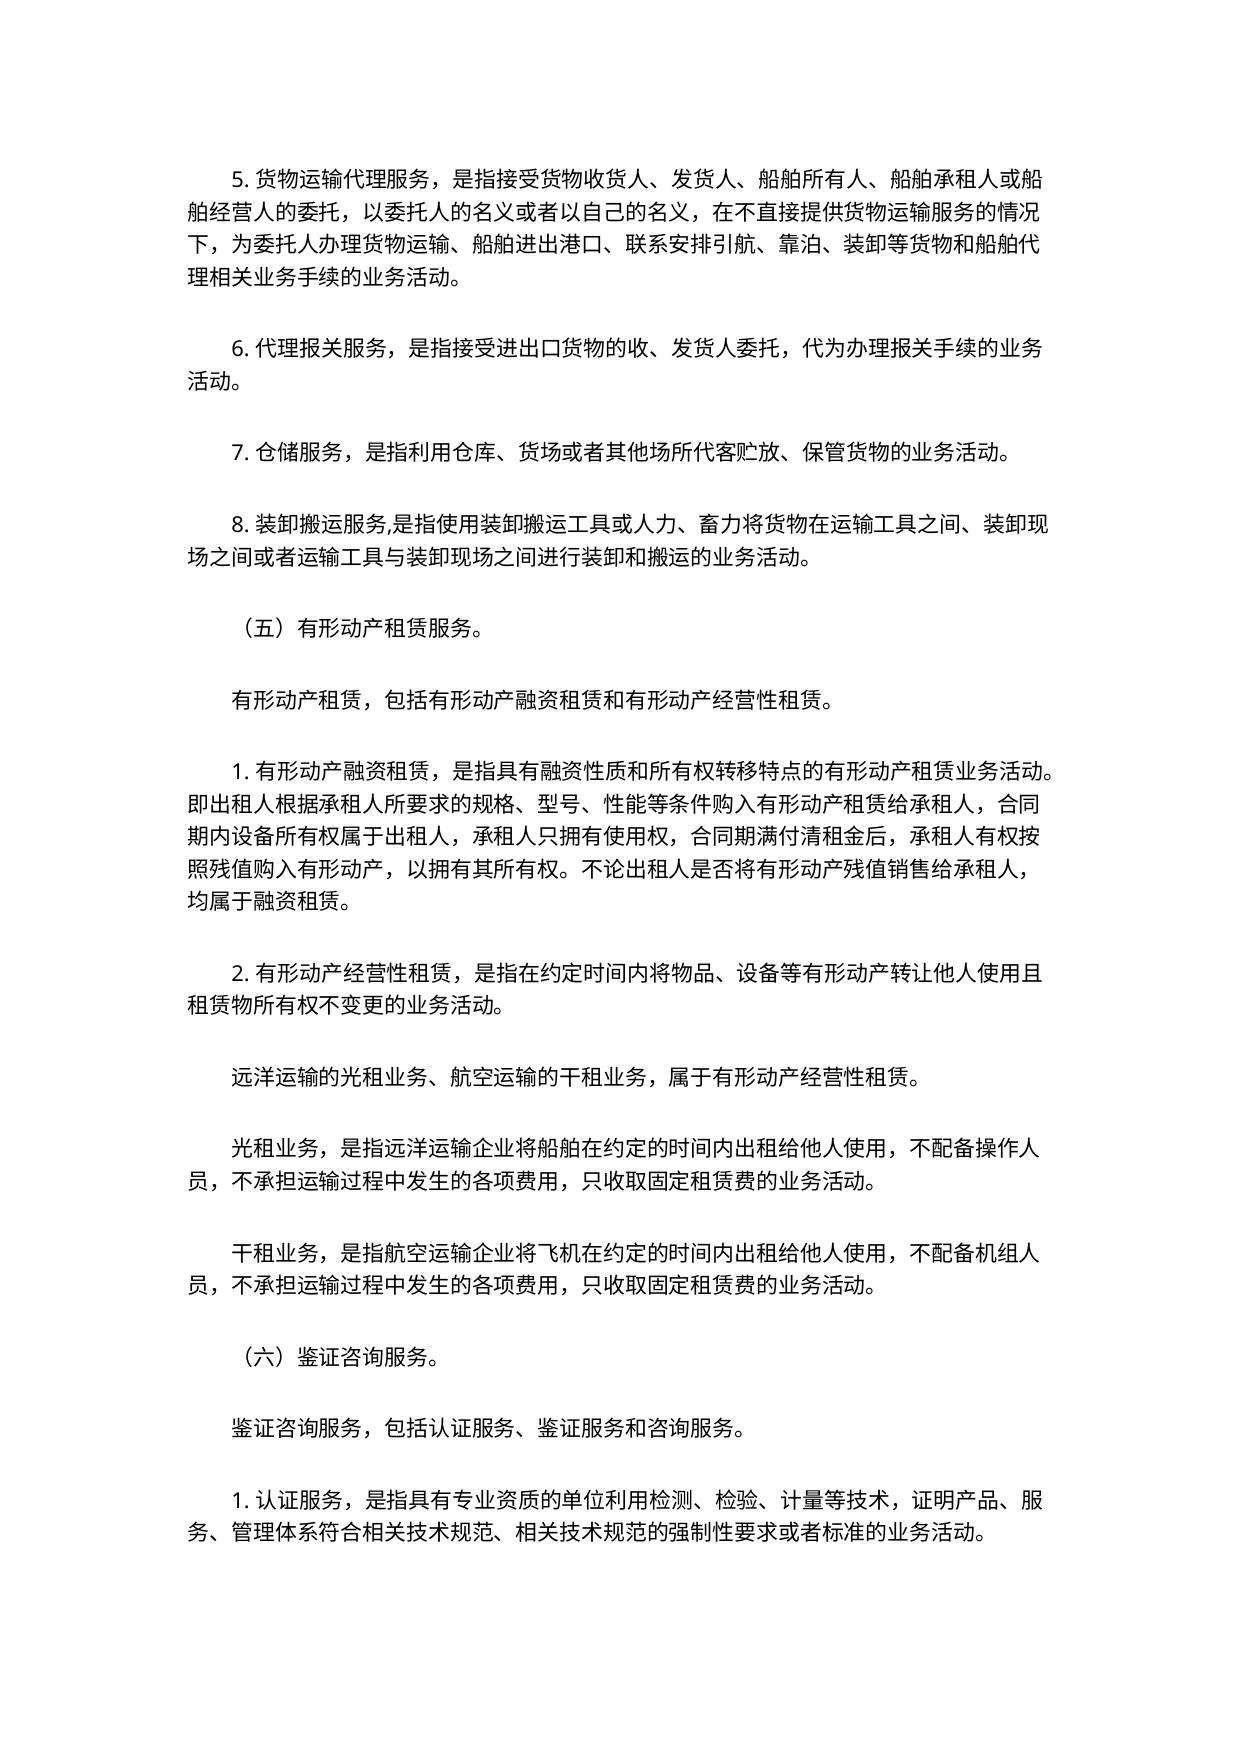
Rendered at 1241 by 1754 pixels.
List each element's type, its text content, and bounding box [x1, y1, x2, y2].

text （六）鉴证咨询服务。 [187, 1339, 1053, 1372]
text 有形动产租赁，包括有形动产融资租赁和有形动产经营性租赁。 [187, 682, 1053, 715]
text 1. 有形动产融资租赁，是指具有融资性质和所有权转移特点的有形动产租赁业务活动。即出租人根据承租人所要求的规格、型号、性能等条件购入有形动产租赁给承租人，合同期内设备所有权属于出租人，承租人只拥有使用权，合同期满付清租金后，承租人有权按照残值购入有形动产，以拥有其所有权。不论出租人是否将有形动产残值销售给承租人，均属于融资租赁。 [187, 754, 1053, 916]
text 8. 装卸搬运服务,是指使用装卸搬运工具或人力、畜力将货物在运输工具之间、装卸现场之间或者运输工具与装卸现场之间进行装卸和搬运的业务活动。 [187, 507, 1053, 572]
text 7. 仓储服务，是指利用仓库、货场或者其他场所代客贮放、保管货物的业务活动。 [187, 435, 1053, 468]
text 鉴证咨询服务，包括认证服务、鉴证服务和咨询服务。 [187, 1411, 1053, 1443]
text 6. 代理报关服务，是指接受进出口货物的收、发货人委托，代为办理报关手续的业务活动。 [187, 331, 1053, 396]
text 1. 认证服务，是指具有专业资质的单位利用检测、检验、计量等技术，证明产品、服务、管理体系符合相关技术规范、相关技术规范的强制性要求或者标准的业务活动。 [187, 1482, 1053, 1547]
text 干租业务，是指航空运输企业将飞机在约定的时间内出租给他人使用，不配备机组人员，不承担运输过程中发生的各项费用，只收取固定租赁费的业务活动。 [187, 1235, 1053, 1300]
text 2. 有形动产经营性租赁，是指在约定时间内将物品、设备等有形动产转让他人使用且租赁物所有权不变更的业务活动。 [187, 955, 1053, 1020]
text （五）有形动产租赁服务。 [187, 611, 1053, 643]
text 远洋运输的光租业务、航空运输的干租业务，属于有形动产经营性租赁。 [187, 1059, 1053, 1092]
text 光租业务，是指远洋运输企业将船舶在约定的时间内出租给他人使用，不配备操作人员，不承担运输过程中发生的各项费用，只收取固定租赁费的业务活动。 [187, 1131, 1053, 1196]
text 5. 货物运输代理服务，是指接受货物收货人、发货人、船舶所有人、船舶承租人或船舶经营人的委托，以委托人的名义或者以自己的名义，在不直接提供货物运输服务的情况下，为委托人办理货物运输、船舶进出港口、联系安排引航、靠泊、装卸等货物和船舶代理相关业务手续的业务活动。 [187, 162, 1053, 292]
